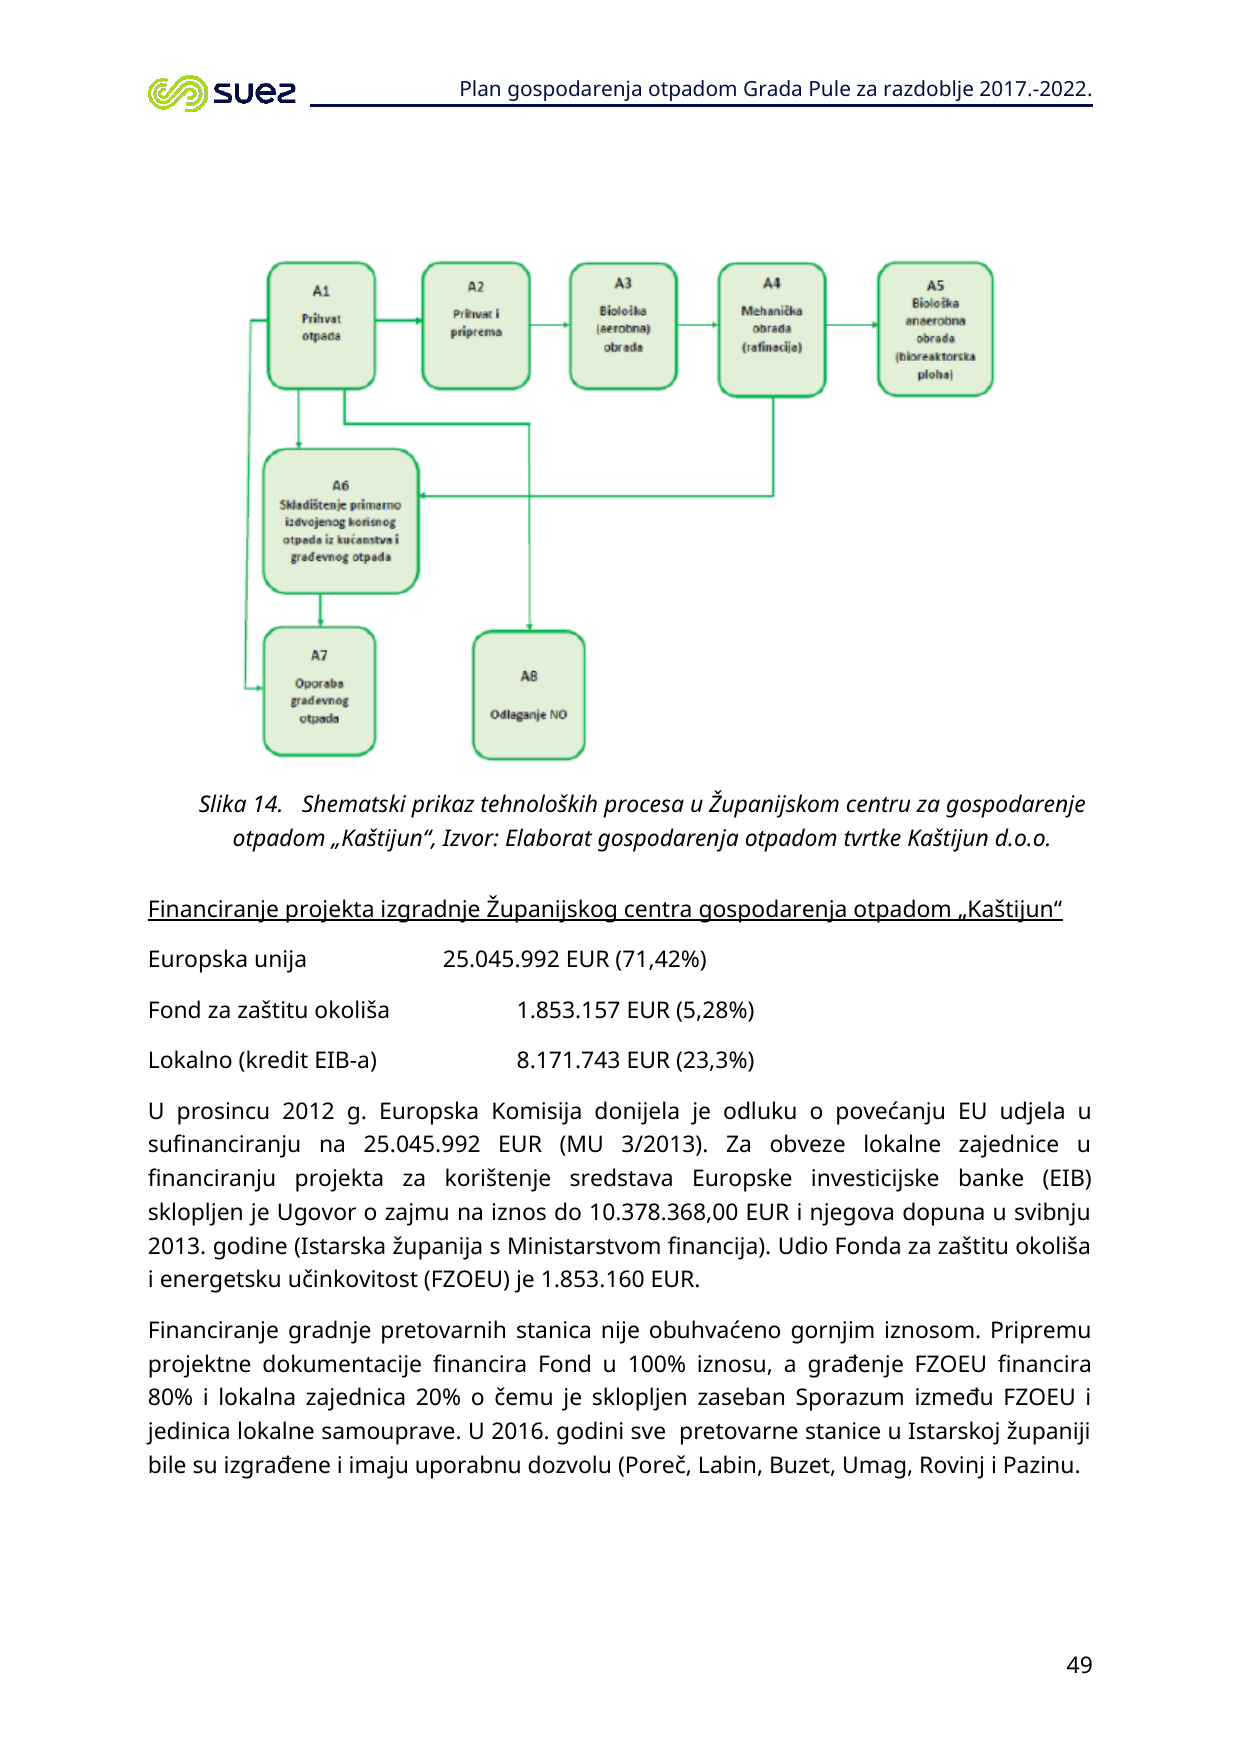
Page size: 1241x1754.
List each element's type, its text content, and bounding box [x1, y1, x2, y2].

text Shematski prikaz tehnoloških procesa u Županijskom centru za gospodarenje otpadom „Kaštijun“, Izvor: Elaborat gospodarenja otpadom tvrtke Kaštijun d.o.o. [192, 788, 1093, 853]
text Fond za zaštitu okoliša 1.853.157 EUR (5,28%) [148, 994, 1093, 1025]
text Financiranje projekta izgradnje Županijskog centra gospodarenja otpadom „Kaštijun“ [148, 893, 1093, 924]
picture [229, 206, 1011, 769]
text Lokalno (kredit EIB-a) 8.171.743 EUR (23,3%) [148, 1044, 1093, 1075]
picture [147, 63, 296, 123]
text U prosincu 2012 g. Europska Komisija donijela je odluku o povećanju EU udjela u sufinanciranju na 25.045.992 EUR (MU 3/2013). Za obveze lokalne zajednice u financiranju projekta za korištenje sredstava Europske investicijske banke (EIB) sklopljen je Ugovor o zajmu na iznos do 10.378.368,00 EUR i njegova dopuna u svibnju 2013. godine (Istarska županija s Ministarstvom financija). Udio Fonda za zaštitu okoliša i energetsku učinkovitost (FZOEU) je 1.853.160 EUR. [148, 1094, 1093, 1294]
text Financiranje gradnje pretovarnih stanica nije obuhvaćeno gornjim iznosom. Pripremu projektne dokumentacije financira Fond u 100% iznosu, a građenje FZOEU financira 80% i lokalna zajednica 20% o čemu je sklopljen zaseban Sporazum između FZOEU i jedinica lokalne samouprave. U 2016. godini sve pretovarne stanice u Istarskoj županiji bile su izgrađene i imaju uporabnu dozvolu (Poreč, Labin, Buzet, Umag, Rovinj i Pazinu. [148, 1314, 1093, 1480]
text Europska unija 25.045.992 EUR (71,42%) [148, 943, 1093, 974]
